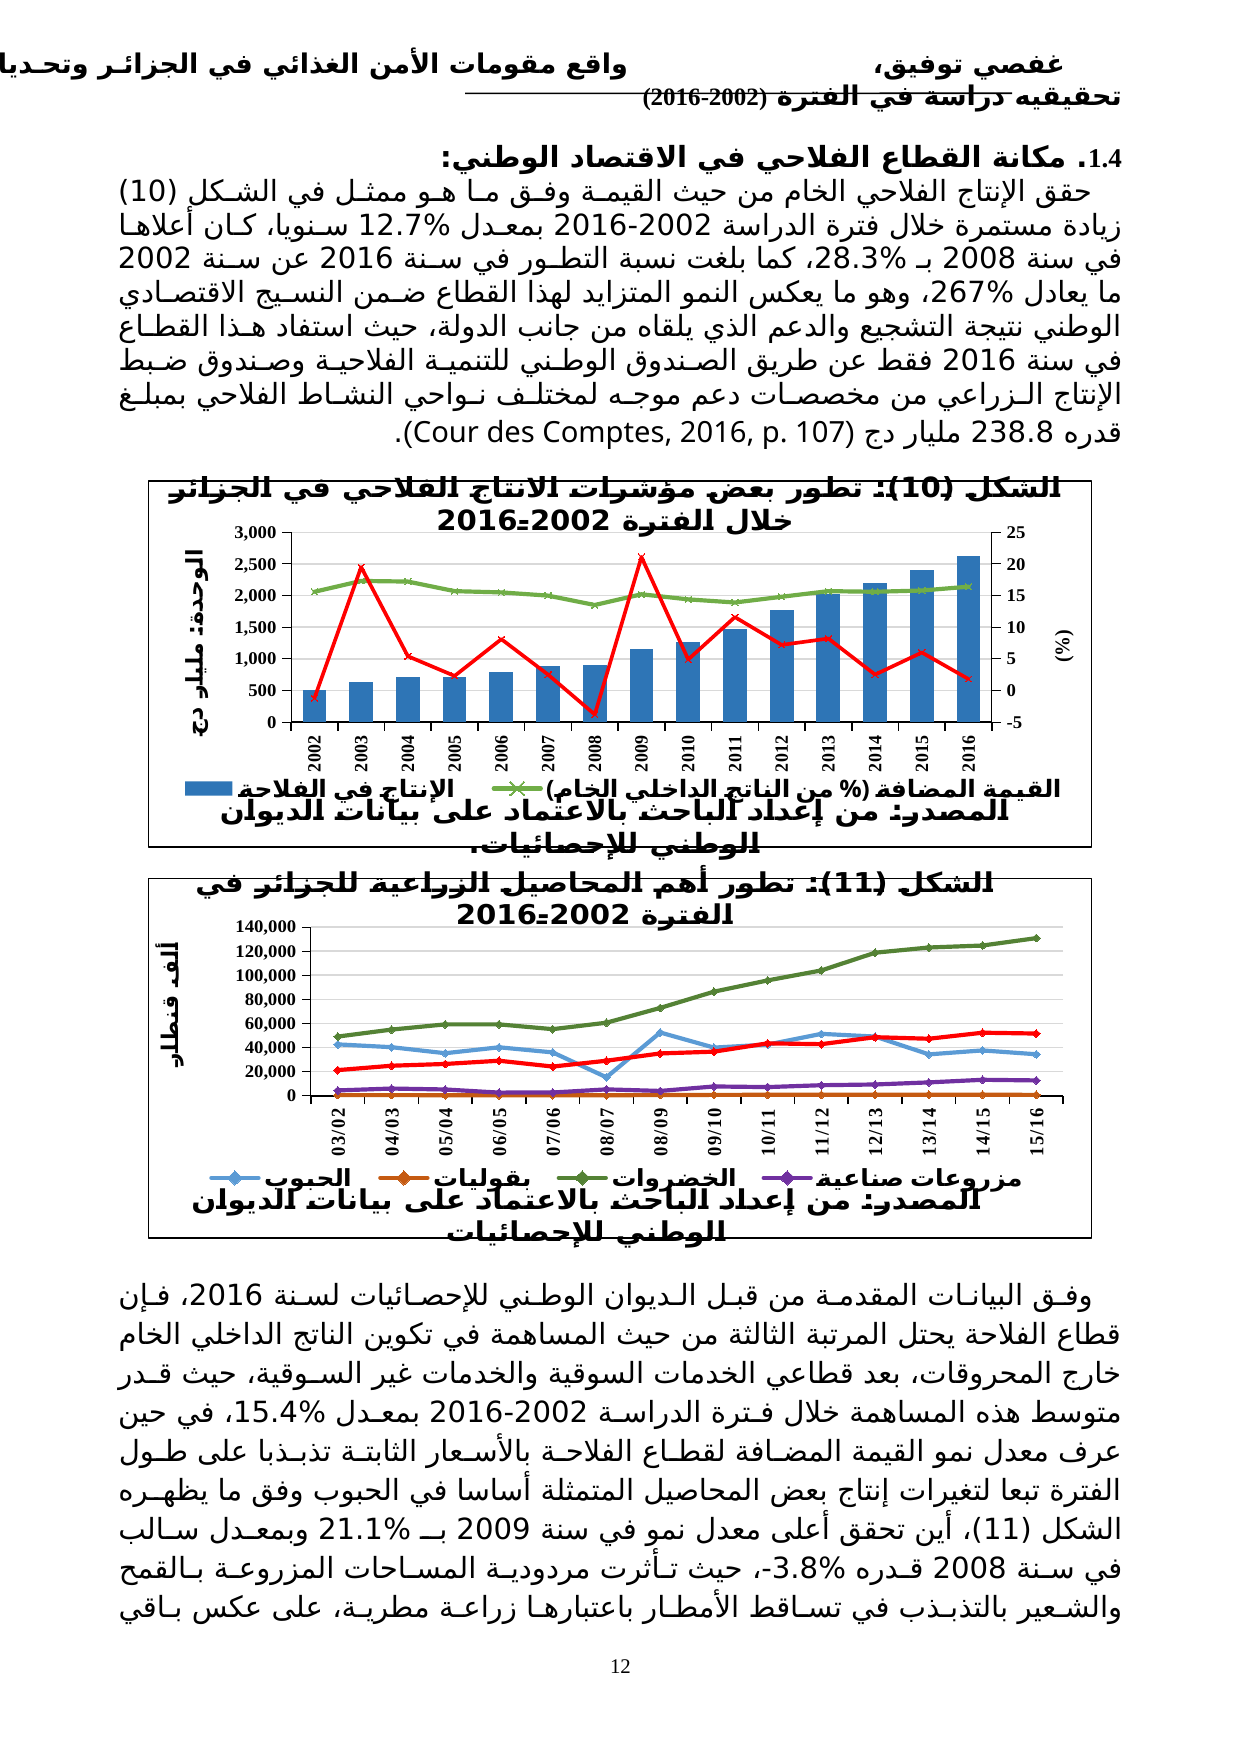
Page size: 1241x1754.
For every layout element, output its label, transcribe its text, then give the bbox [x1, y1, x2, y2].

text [118, 476, 1122, 1624]
text 1.4. مكانة القطاع الفلاحي في الاقتصاد الوطني: [118, 140, 1122, 174]
text حقق الإنتاج الفلاحي الخام من حيث القيمة وفق ما هو ممثل في الشكل (10) زيادة مستمرة خلال فترة الدراسة 2002-2016 بمعدل %12.7 سنويا، كان أعلاها في سنة 2008 بـ %28.3، كما بلغت نسبة التطور في سنة 2016 عن سنة 2002 ما يعادل %267، وهو ما يعكس النمو المتزايد لهذا القطاع ضمن النسيج الاقتصادي الوطني نتيجة التشجيع والدعم الذي يلقاه من جانب الدولة، حيث استفاد هذا القطاع في سنة 2016 فقط عن طريق الصندوق الوطني للتنمية الفلاحية وصندوق ضبط الإنتاج الزراعي من مخصصات دعم موجه لمختلف نواحي النشاط الفلاحي بمبلغ قدره 238.8 مليار دج. [118, 174, 1122, 451]
